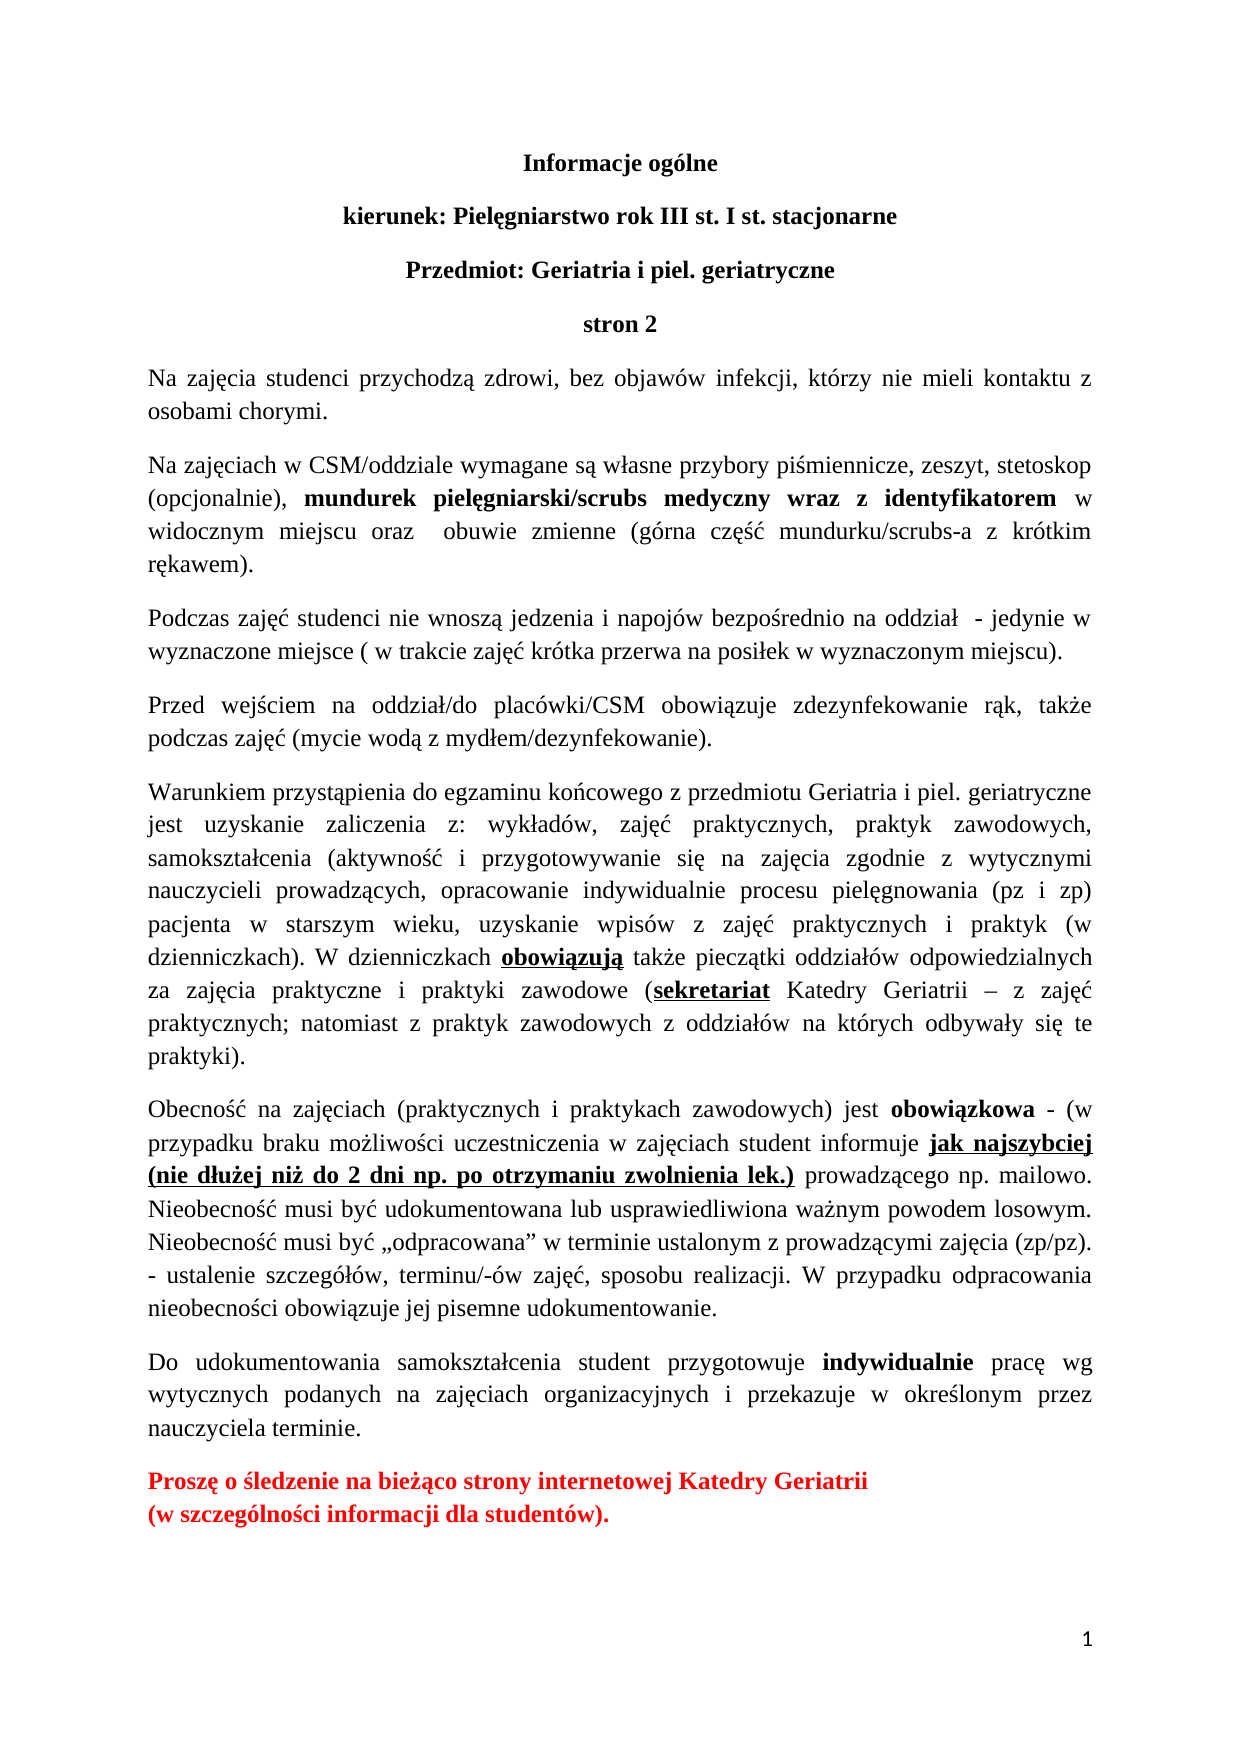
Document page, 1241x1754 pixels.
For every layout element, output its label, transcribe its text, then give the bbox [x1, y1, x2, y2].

text Proszę o śledzenie na bieżąco strony internetowej Katedry Geriatrii (w szczególności informacji dla studentów). [148, 1466, 1093, 1528]
text Na zajęciach w CSM/oddziale wymagane są własne przybory piśmiennicze, zeszyt, stetoskop (opcjonalnie), mundurek pielęgniarski/scrubs medyczny wraz z identyfikatorem w widocznym miejscu oraz obuwie zmienne (górna część mundurku/scrubs-a z krótkim rękawem). [148, 450, 1093, 578]
text Informacje ogólne [148, 148, 1093, 176]
text Obecność na zajęciach (praktycznych i praktykach zawodowych) jest obowiązkowa - (w przypadku braku możliwości uczestniczenia w zajęciach student informuje jak najszybciej (nie dłużej niż do 2 dni np. po otrzymaniu zwolnienia lek.) prowadzącego np. mailowo. Nieobecność musi być udokumentowana lub usprawiedliwiona ważnym powodem losowym. Nieobecność musi być „odpracowana” w terminie ustalonym z prowadzącymi zajęcia (zp/pz). - ustalenie szczegółów, terminu/-ów zajęć, sposobu realizacji. W przypadku odpracowania nieobecności obowiązuje jej pisemne udokumentowanie. [148, 1094, 1093, 1321]
text Na zajęcia studenci przychodzą zdrowi, bez objawów infekcji, którzy nie mieli kontaktu z osobami chorymi. [148, 363, 1093, 425]
text Do udokumentowania samokształcenia student przygotowuje indywidualnie pracę wg wytycznych podanych na zajęciach organizacyjnych i przekazuje w określonym przez nauczyciela terminie. [148, 1347, 1093, 1441]
text Podczas zajęć studenci nie wnoszą jedzenia i napojów bezpośrednio na oddział - jedynie w wyznaczone miejsce ( w trakcie zajęć krótka przerwa na posiłek w wyznaczonym miejscu). [148, 603, 1093, 664]
text kierunek: Pielęgniarstwo rok III st. I st. stacjonarne [148, 201, 1093, 230]
text Przedmiot: Geriatria i piel. geriatryczne [148, 255, 1093, 284]
text Przed wejściem na oddział/do placówki/CSM obowiązuje zdezynfekowanie rąk, także podczas zajęć (mycie wodą z mydłem/dezynfekowanie). [148, 690, 1093, 751]
text Warunkiem przystąpienia do egzaminu końcowego z przedmiotu Geriatria i piel. geriatryczne jest uzyskanie zaliczenia z: wykładów, zajęć praktycznych, praktyk zawodowych, samokształcenia (aktywność i przygotowywanie się na zajęcia zgodnie z wytycznymi nauczycieli prowadzących, opracowanie indywidualnie procesu pielęgnowania (pz i zp) pacjenta w starszym wieku, uzyskanie wpisów z zajęć praktycznych i praktyk (w dzienniczkach). W dzienniczkach obowiązują także pieczątki oddziałów odpowiedzialnych za zajęcia praktyczne i praktyki zawodowe (sekretariat Katedry Geriatrii – z zajęć praktycznych; natomiast z praktyk zawodowych z oddziałów na których odbywały się te praktyki). [148, 777, 1093, 1069]
text stron 2 [148, 309, 1093, 338]
